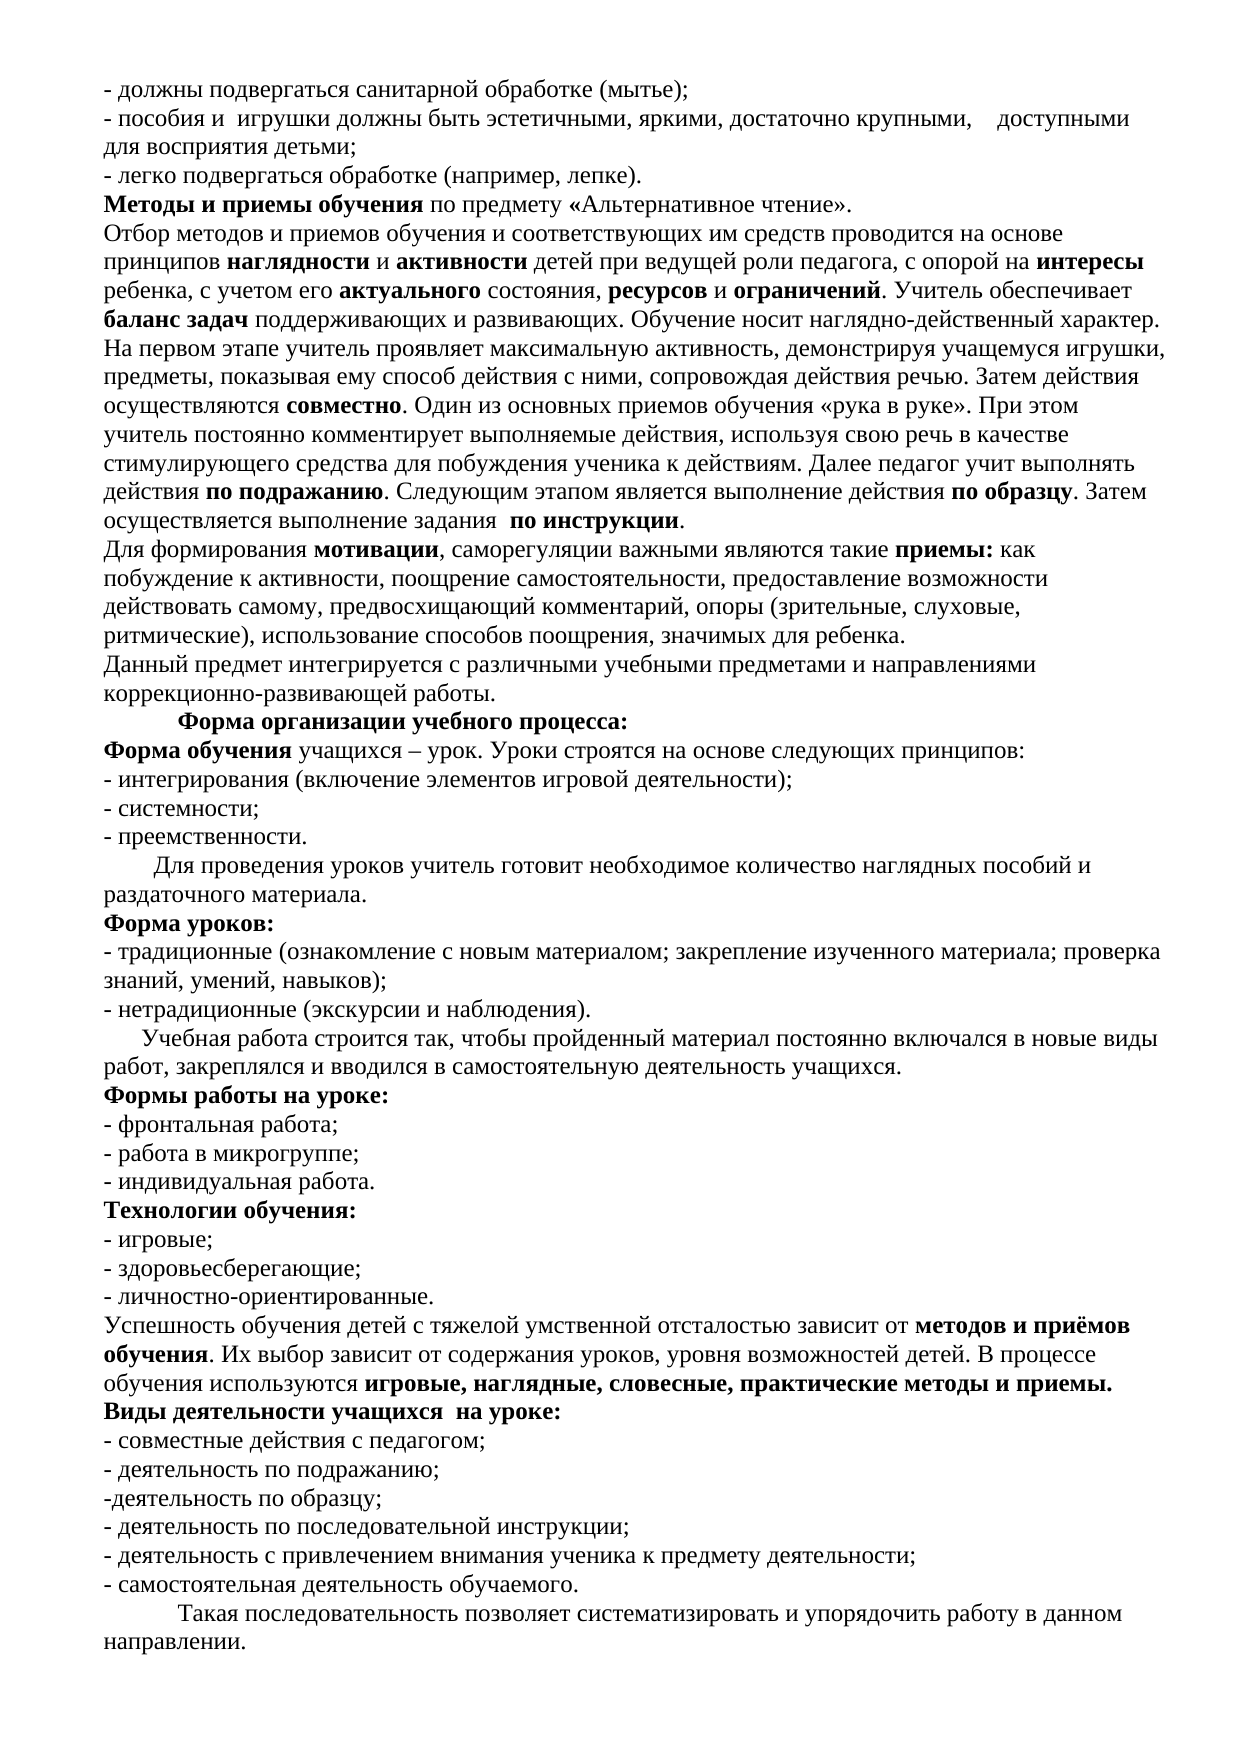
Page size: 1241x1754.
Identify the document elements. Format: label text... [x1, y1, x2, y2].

text - личностно-ориентированные. [103, 1281, 1166, 1310]
text Методы и приемы обучения по предмету «Альтернативное чтение». [103, 189, 1166, 218]
text Учебная работа строится так, чтобы пройденный материал постоянно включался в новые виды работ, закреплялся и вводился в самостоятельную деятельность учащихся. [103, 1023, 1166, 1080]
text - работа в микрогруппе; [103, 1138, 1166, 1166]
text - фронтальная работа; [103, 1109, 1166, 1138]
text -деятельность по образцу; [103, 1483, 1166, 1511]
text - традиционные (ознакомление с новым материалом; закрепление изученного материала; проверка знаний, умений, навыков); [103, 936, 1166, 994]
text - деятельность по подражанию; [103, 1454, 1166, 1483]
text - системности; [103, 793, 1166, 821]
text Формы работы на уроке: [103, 1080, 1166, 1109]
text - деятельность с привлечением внимания ученика к предмету деятельности; [103, 1540, 1166, 1569]
text - игровые; [103, 1224, 1166, 1253]
text Для проведения уроков учитель готовит необходимое количество наглядных пособий и раздаточного материала. [103, 850, 1166, 908]
text На первом этапе учитель проявляет максимальную активность, демонстрируя учащемуся игрушки, предметы, показывая ему способ действия с ними, сопровождая действия речью. Затем действия осуществляются совместно. Один из основных приемов обучения «рука в руке». При этом учитель постоянно комментирует выполняемые действия, используя свою речь в качестве стимулирующего средства для побуждения ученика к действиям. Далее педагог учит выполнять действия по подражанию. Следующим этапом является выполнение действия по образцу. Затем осуществляется выполнение задания по инструкции. [103, 333, 1166, 534]
text - индивидуальная работа. [103, 1166, 1166, 1195]
text - легко подвергаться обработке (например, лепке). [103, 160, 1166, 189]
text - совместные действия с педагогом; [103, 1425, 1166, 1454]
text Форма обучения учащихся – урок. Уроки строятся на основе следующих принципов: [103, 735, 1166, 764]
text Отбор методов и приемов обучения и соответствующих им средств проводится на основе принципов наглядности и активности детей при ведущей роли педагога, с опорой на интересы ребенка, с учетом его актуального состояния, ресурсов и ограничений. Учитель обеспечивает баланс задач поддерживающих и развивающих. Обучение носит наглядно-действенный характер. [103, 218, 1166, 333]
text Успешность обучения детей с тяжелой умственной отсталостью зависит от методов и приёмов обучения. Их выбор зависит от содержания уроков, уровня возможностей детей. В процессе обучения используются игровые, наглядные, словесные, практические методы и приемы. Виды деятельности учащихся на уроке: [103, 1310, 1166, 1425]
text - преемственности. [103, 821, 1166, 850]
text - пособия и игрушки должны быть эстетичными, яркими, достаточно крупными, доступными для восприятия детьми; [103, 103, 1166, 160]
text - самостоятельная деятельность обучаемого. [103, 1569, 1166, 1598]
text - нетрадиционные (экскурсии и наблюдения). [103, 994, 1166, 1023]
text Для формирования мотивации, саморегуляции важными являются такие приемы: как побуждение к активности, поощрение самостоятельности, предоставление возможности действовать самому, предвосхищающий комментарий, опоры (зрительные, слуховые, ритмические), использование способов поощрения, значимых для ребенка. [103, 534, 1166, 649]
text Форма уроков: [103, 908, 1166, 936]
text - интегрирования (включение элементов игровой деятельности); [103, 764, 1166, 793]
text - здоровьесберегающие; [103, 1253, 1166, 1281]
text Данный предмет интегрируется с различными учебными предметами и направлениями коррекционно-развивающей работы. [103, 649, 1166, 706]
text - деятельность по последовательной инструкции; [103, 1511, 1166, 1540]
text Форма организации учебного процесса: [103, 706, 1166, 735]
text Технологии обучения: [103, 1195, 1166, 1224]
text - должны подвергаться санитарной обработке (мытье); [103, 74, 1166, 103]
text Такая последовательность позволяет систематизировать и упорядочить работу в данном направлении. [103, 1598, 1166, 1655]
